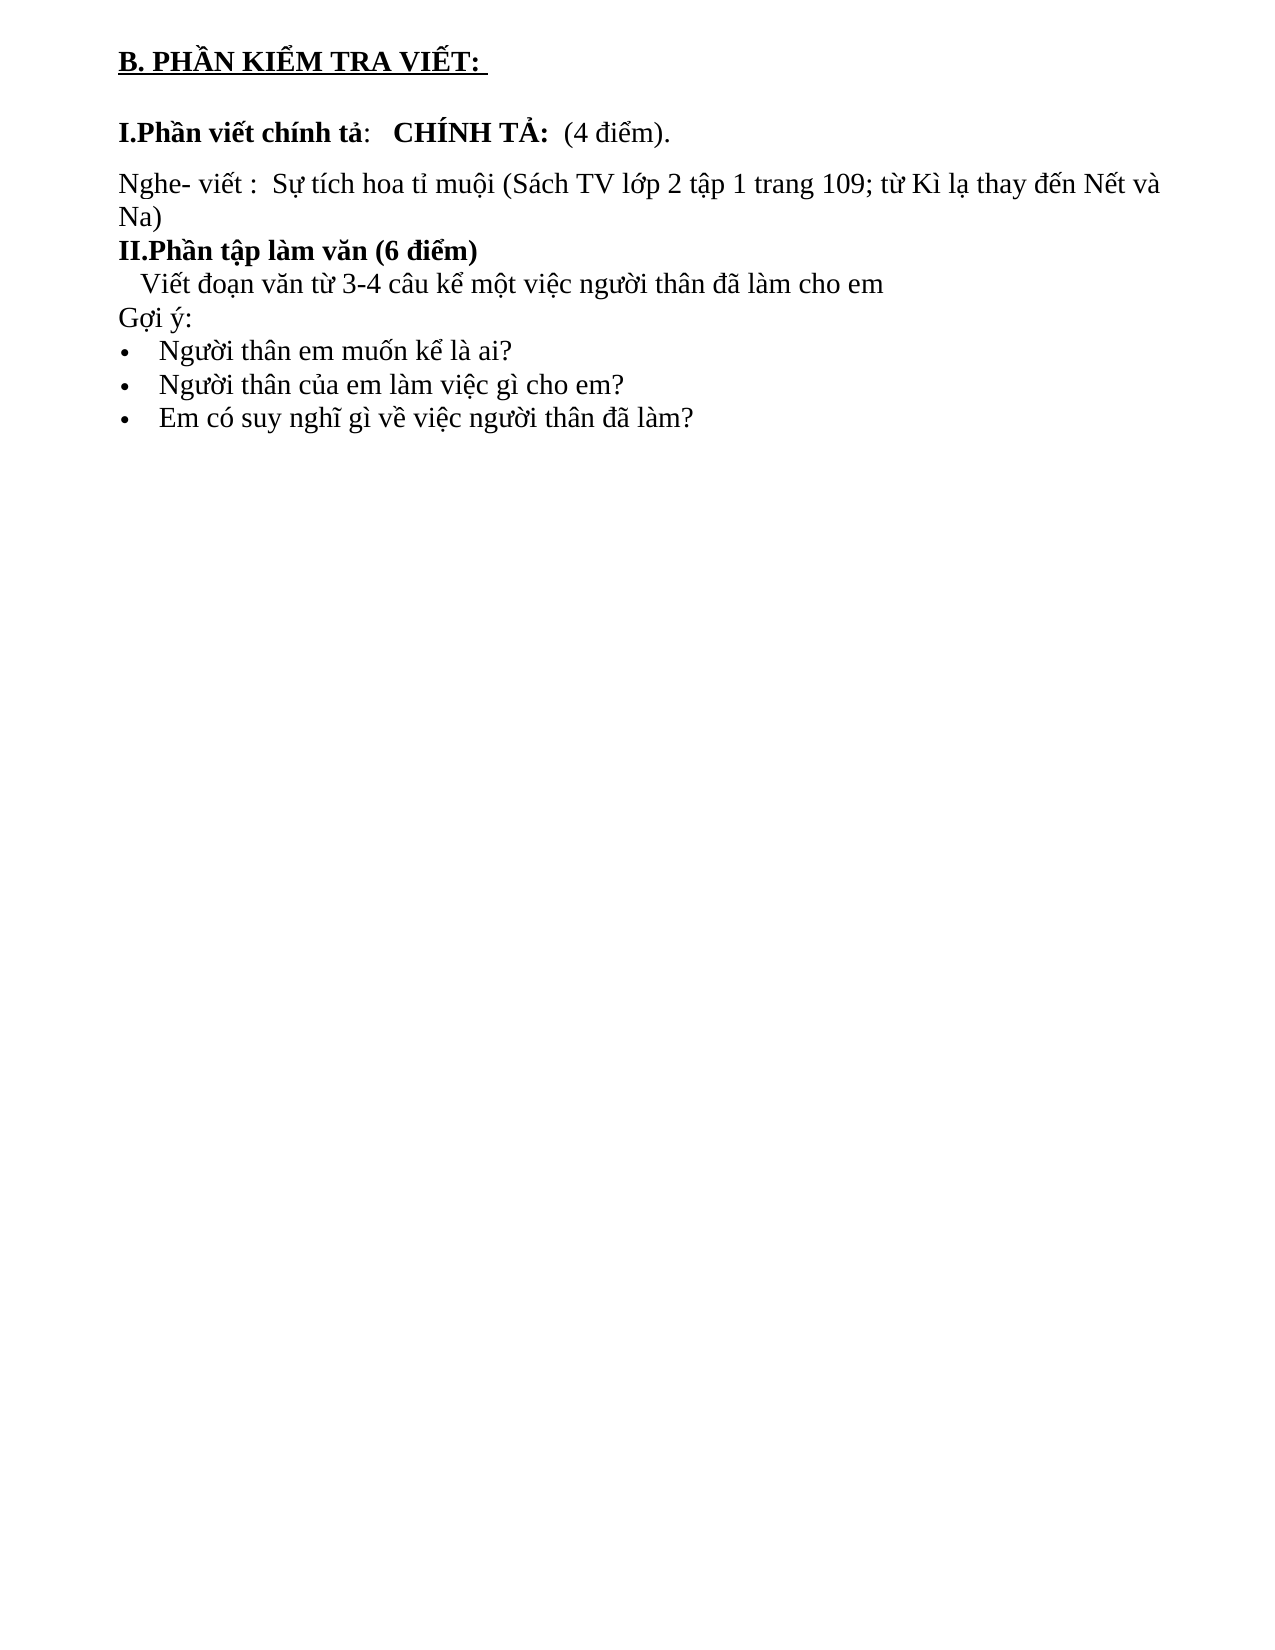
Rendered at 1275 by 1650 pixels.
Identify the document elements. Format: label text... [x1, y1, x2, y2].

text II.Phần tập làm văn (6 điểm) [118, 233, 1181, 266]
text I.Phần viết chính tả: CHÍNH TẢ: (4 điểm). [118, 116, 1181, 149]
text Nghe- viết : Sự tích hoa tỉ muội (Sách TV lớp 2 tập 1 trang 109; từ Kì lạ thay đến Nết và Na) [162, 166, 1181, 233]
text B. PHẦN KIỂM TRA VIẾT: [118, 44, 1181, 78]
text Gợi ý: [118, 300, 1181, 333]
list Người thân em muốn kể là ai? [121, 333, 1181, 367]
text Viết đoạn văn từ 3-4 câu kể một việc người thân đã làm cho em [118, 266, 1181, 300]
list Em có suy nghĩ gì về việc người thân đã làm? [121, 401, 1181, 434]
list Người thân của em làm việc gì cho em? [121, 367, 1181, 401]
